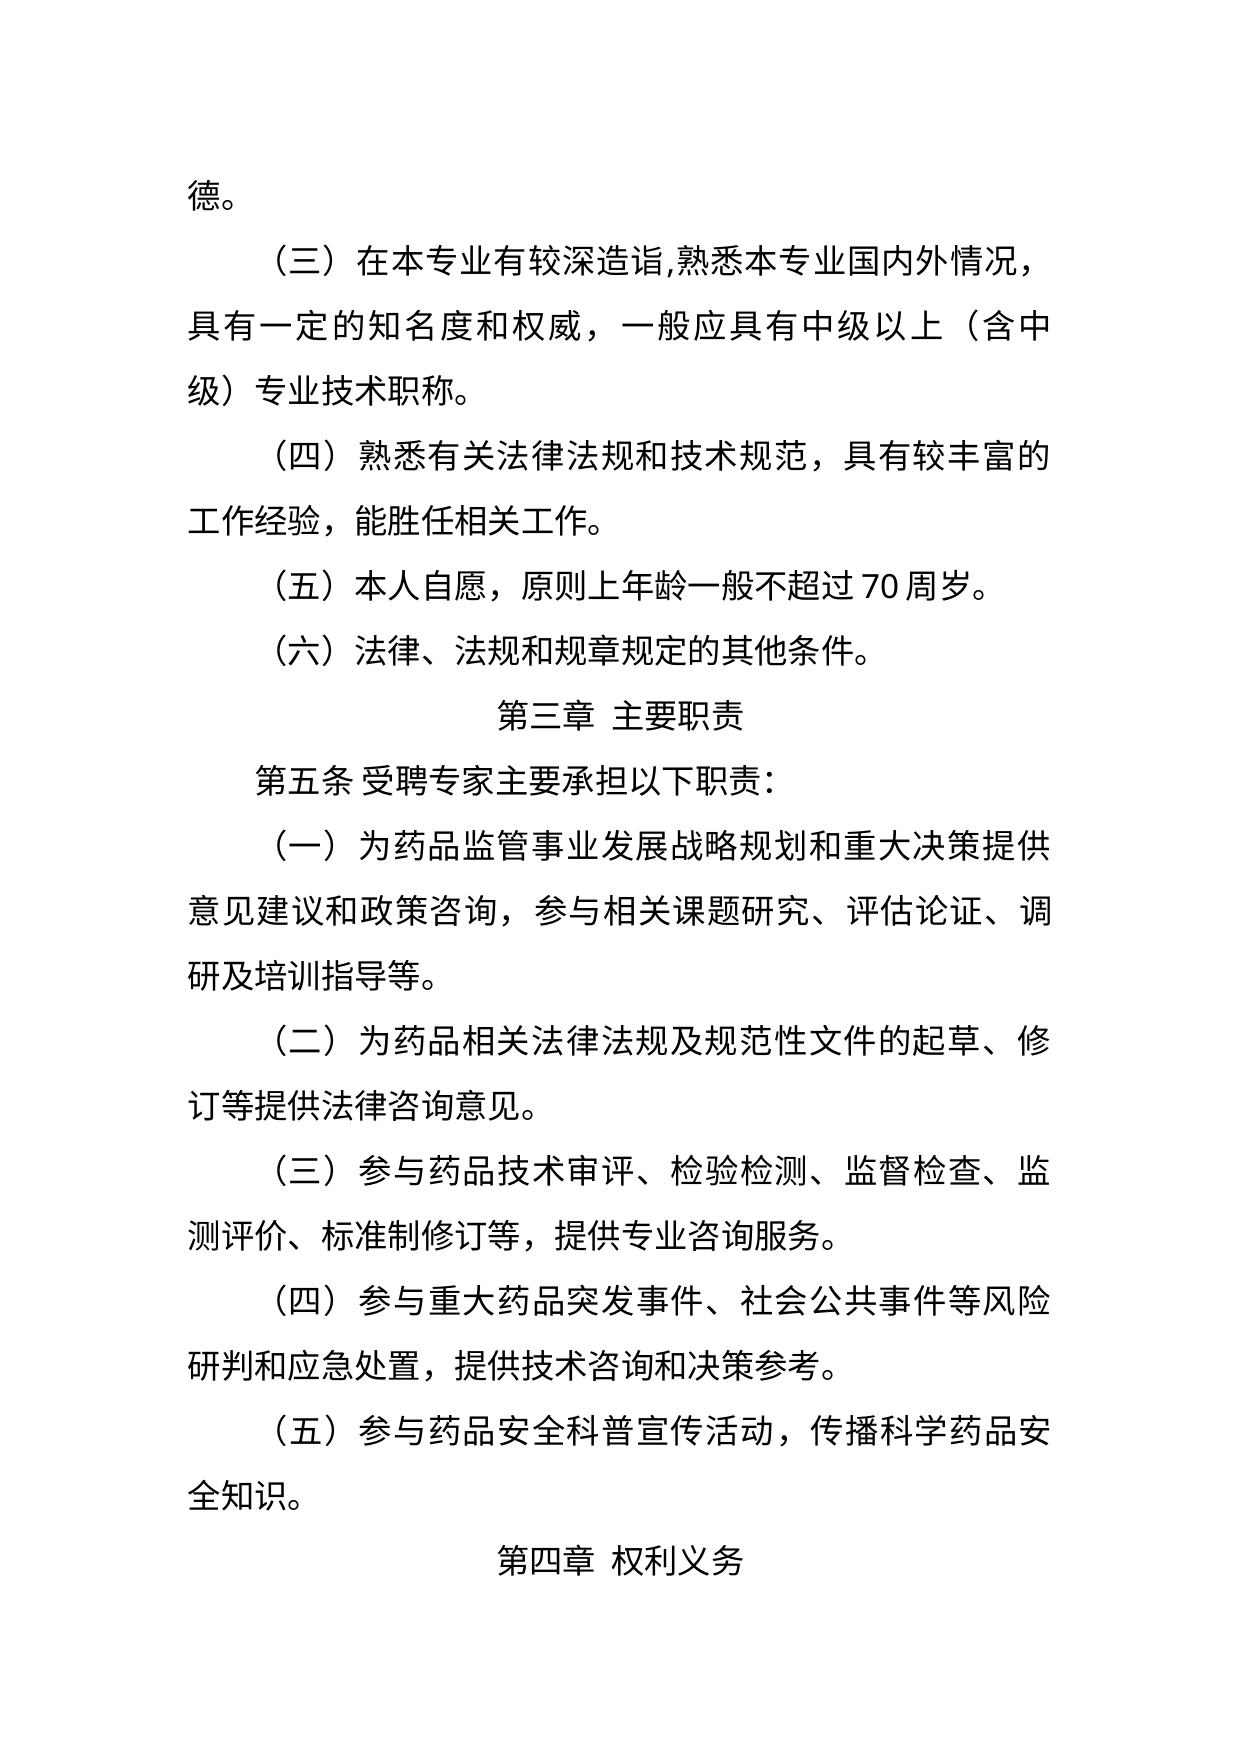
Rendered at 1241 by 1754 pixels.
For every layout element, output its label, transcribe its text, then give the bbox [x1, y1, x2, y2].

text （四）参与重大药品突发事件、社会公共事件等风险研判和应急处置，提供技术咨询和决策参考。 [187, 1267, 1053, 1397]
text （五）本人自愿，原则上年龄一般不超过70周岁。 [187, 552, 1053, 617]
text （四）熟悉有关法律法规和技术规范，具有较丰富的工作经验，能胜任相关工作。 [187, 422, 1053, 552]
text （二）为药品相关法律法规及规范性文件的起草、修订等提供法律咨询意见。 [187, 1007, 1053, 1137]
text （六）法律、法规和规章规定的其他条件。 [187, 617, 1053, 682]
text （三）参与药品技术审评、检验检测、监督检查、监测评价、标准制修订等，提供专业咨询服务。 [187, 1137, 1053, 1267]
text （一）为药品监管事业发展战略规划和重大决策提供意见建议和政策咨询，参与相关课题研究、评估论证、调研及培训指导等。 [187, 812, 1053, 1007]
text 第四章 权利义务 [187, 1527, 1053, 1592]
text 第三章 主要职责 [187, 682, 1053, 747]
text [187, 162, 1053, 227]
text （三）在本专业有较深造诣,熟悉本专业国内外情况，具有一定的知名度和权威，一般应具有中级以上（含中级）专业技术职称。 [187, 227, 1053, 422]
text 第五条 受聘专家主要承担以下职责： [187, 747, 1053, 812]
text （五）参与药品安全科普宣传活动，传播科学药品安全知识。 [187, 1397, 1053, 1527]
